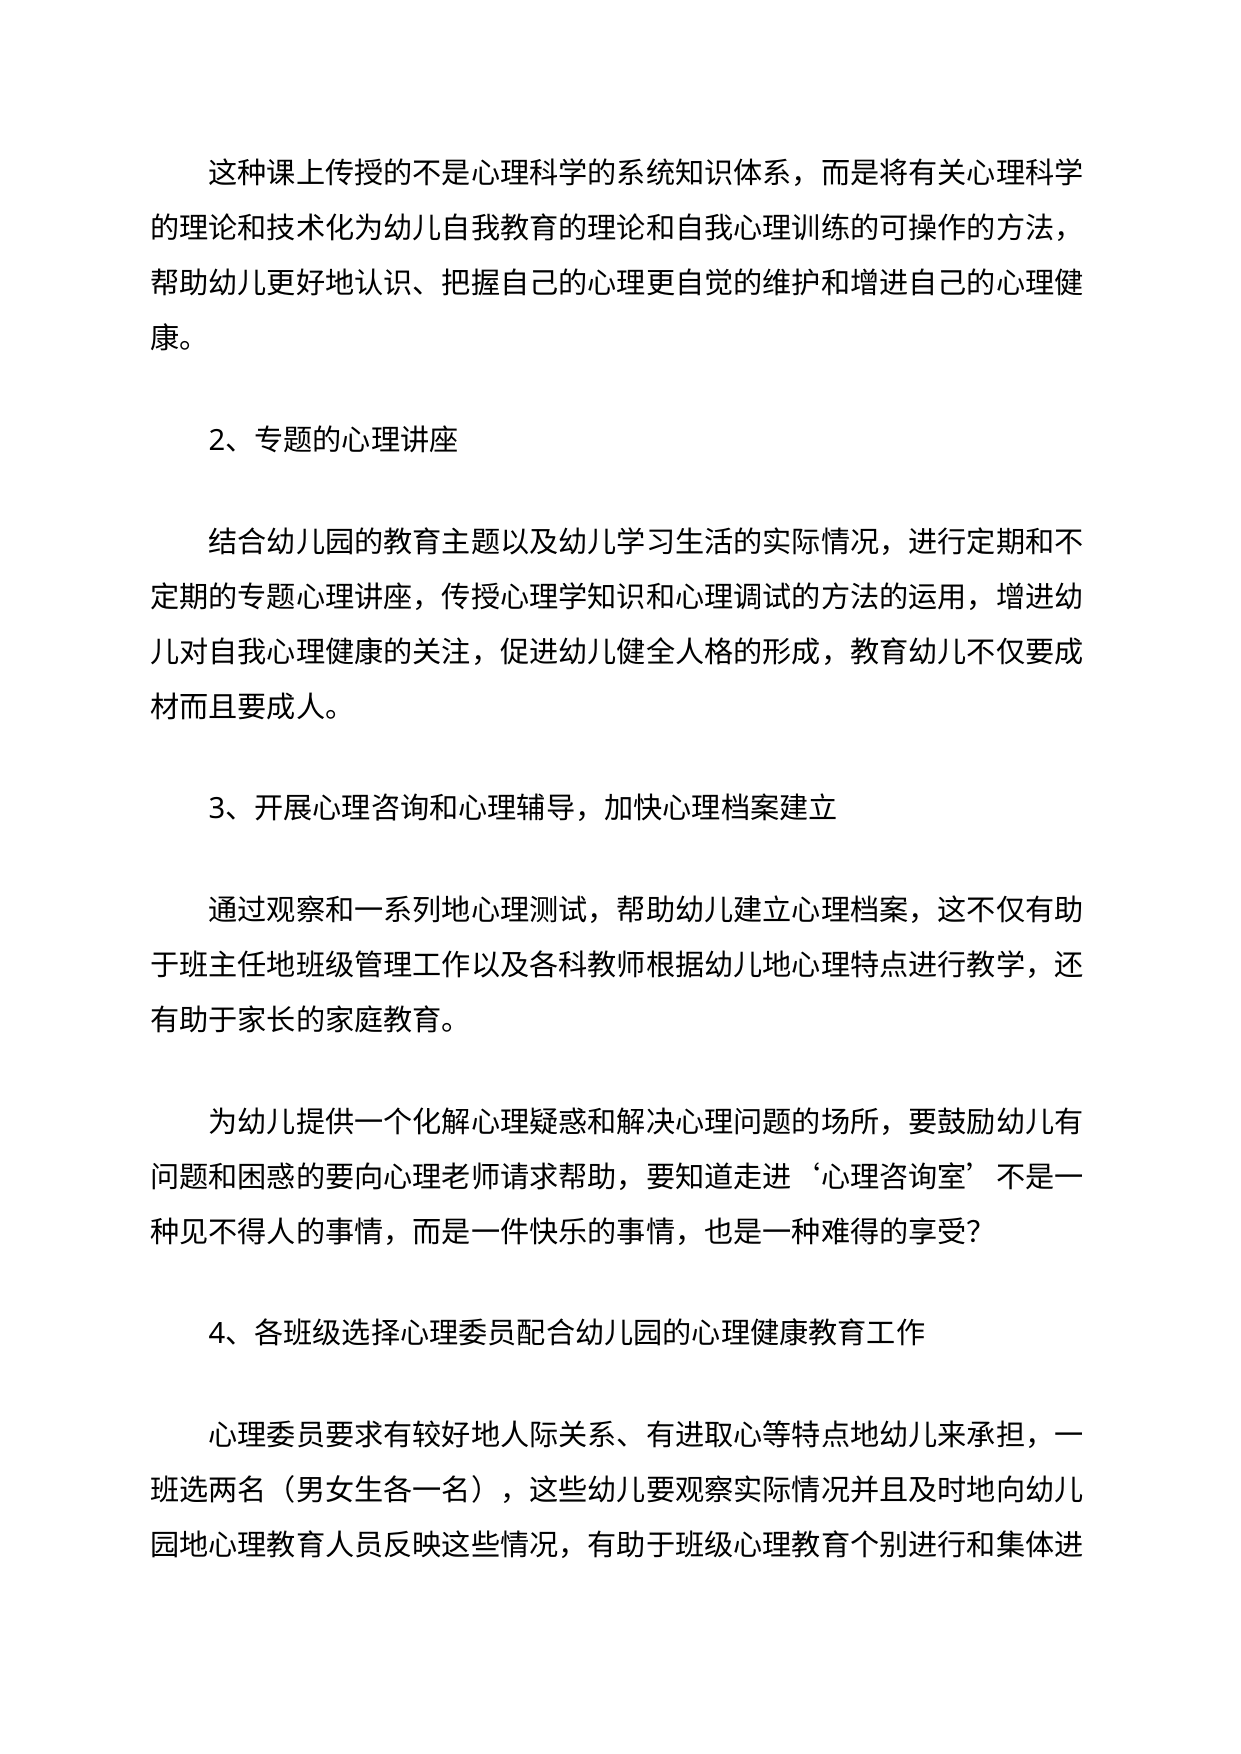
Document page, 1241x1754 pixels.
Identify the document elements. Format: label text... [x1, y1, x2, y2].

text 通过观察和一系列地心理测试，帮助幼儿建立心理档案，这不仅有助于班主任地班级管理工作以及各科教师根据幼儿地心理特点进行教学，还有助于家长的家庭教育。 [150, 887, 1090, 1039]
text 3、开展心理咨询和心理辅导，加快心理档案建立 [150, 785, 1090, 827]
text 为幼儿提供一个化解心理疑惑和解决心理问题的场所，要鼓励幼儿有问题和困惑的要向心理老师请求帮助，要知道走进‘心理咨询室’不是一种见不得人的事情，而是一件快乐的事情，也是一种难得的享受？ [150, 1098, 1090, 1251]
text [150, 1412, 1090, 1564]
text 结合幼儿园的教育主题以及幼儿学习生活的实际情况，进行定期和不定期的专题心理讲座，传授心理学知识和心理调试的方法的运用，增进幼儿对自我心理健康的关注，促进幼儿健全人格的形成，教育幼儿不仅要成材而且要成人。 [150, 518, 1090, 725]
text 2、专题的心理讲座 [150, 416, 1090, 459]
text 4、各班级选择心理委员配合幼儿园的心理健康教育工作 [150, 1310, 1090, 1352]
text 这种课上传授的不是心理科学的系统知识体系，而是将有关心理科学的理论和技术化为幼儿自我教育的理论和自我心理训练的可操作的方法，帮助幼儿更好地认识、把握自己的心理更自觉的维护和增进自己的心理健康。 [150, 150, 1090, 357]
